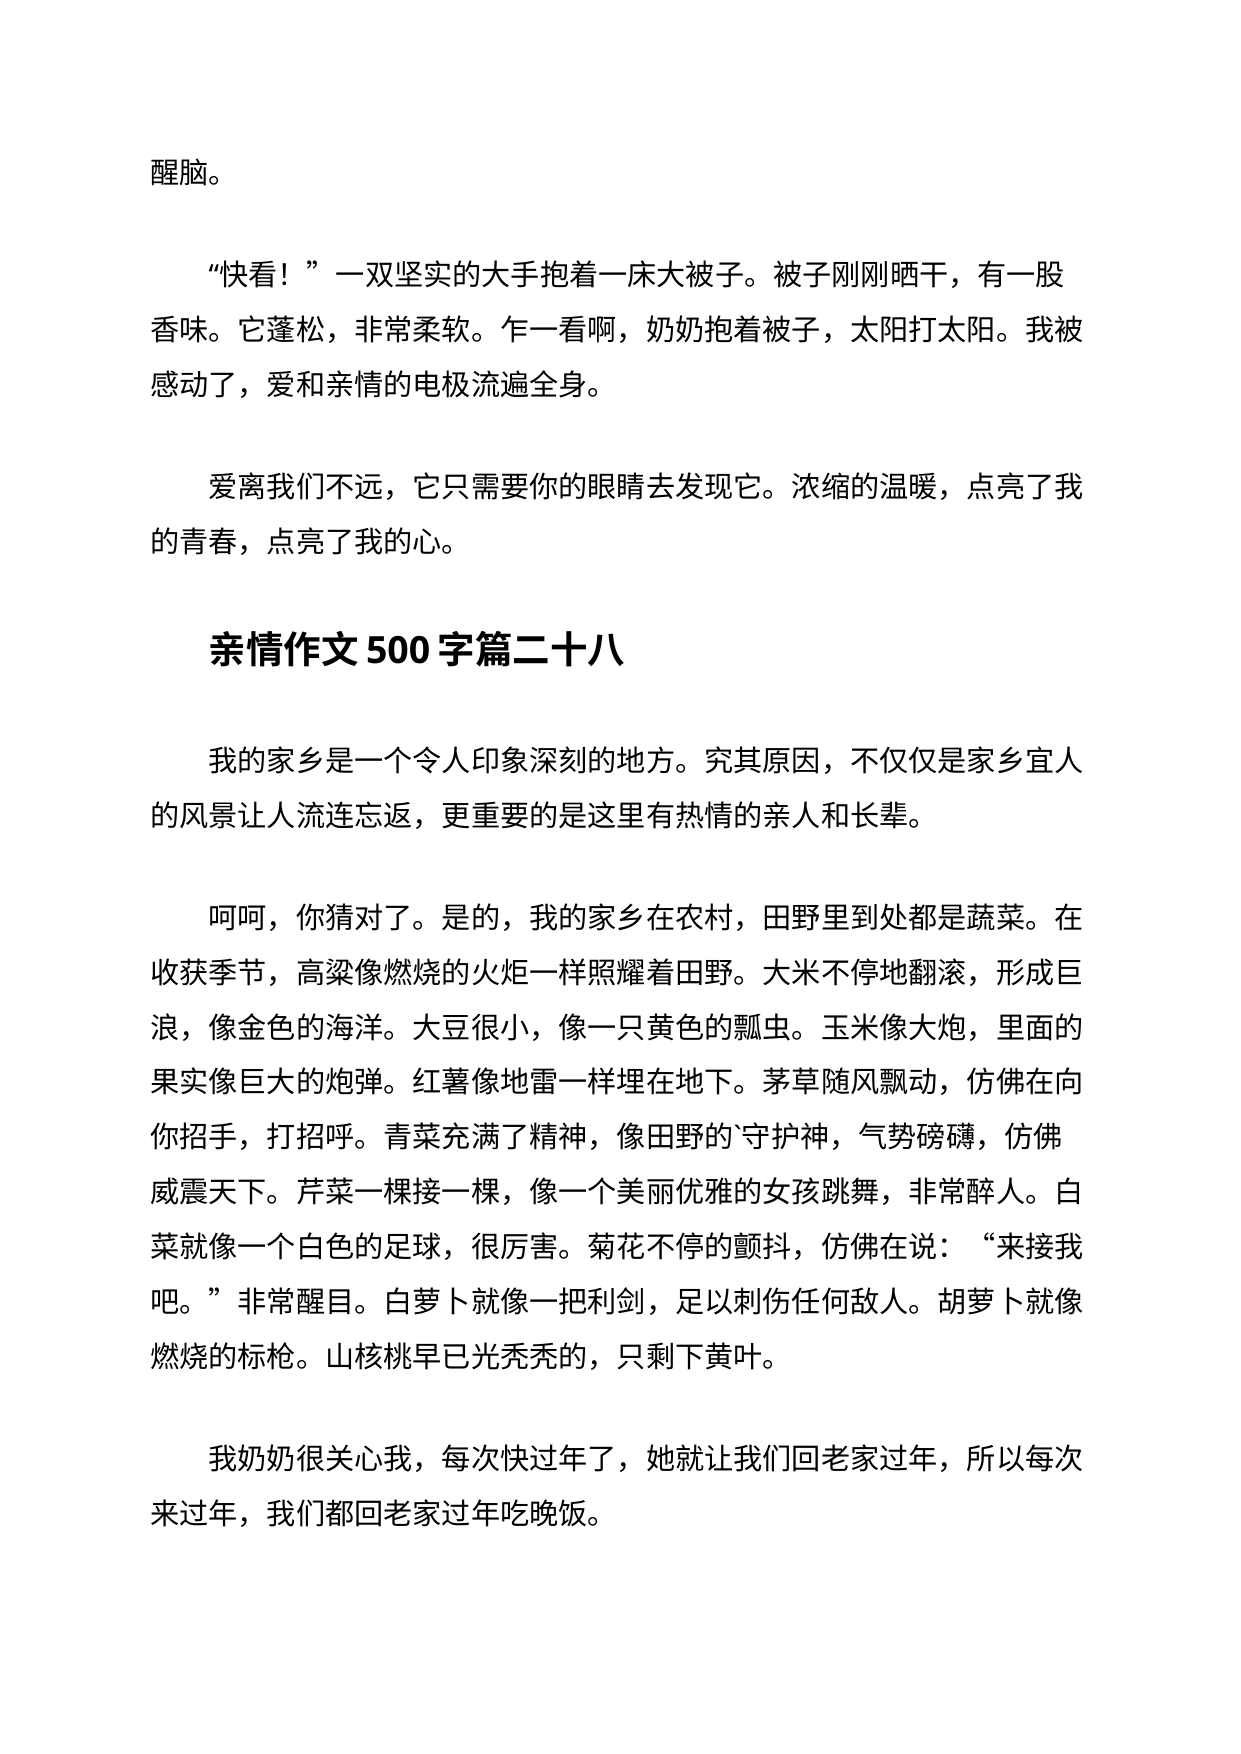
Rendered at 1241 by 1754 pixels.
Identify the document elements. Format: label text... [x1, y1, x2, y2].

text 我的家乡是一个令人印象深刻的地方。究其原因，不仅仅是家乡宜人的风景让人流连忘返，更重要的是这里有热情的亲人和长辈。 [150, 738, 1090, 835]
text 爱离我们不远，它只需要你的眼睛去发现它。浓缩的温暖，点亮了我的青春，点亮了我的心。 [150, 463, 1090, 561]
text 亲情作文500字篇二十八 [150, 620, 1090, 674]
text “快看！”一双坚实的大手抱着一床大被子。被子刚刚晒干，有一股香味。它蓬松，非常柔软。乍一看啊，奶奶抱着被子，太阳打太阳。我被感动了，爱和亲情的电极流遍全身。 [150, 252, 1090, 404]
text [150, 150, 1090, 192]
text 呵呵，你猜对了。是的，我的家乡在农村，田野里到处都是蔬菜。在收获季节，高粱像燃烧的火炬一样照耀着田野。大米不停地翻滚，形成巨浪，像金色的海洋。大豆很小，像一只黄色的瓢虫。玉米像大炮，里面的果实像巨大的炮弹。红薯像地雷一样埋在地下。茅草随风飘动，仿佛在向你招手，打招呼。青菜充满了精神，像田野的`守护神，气势磅礴，仿佛威震天下。芹菜一棵接一棵，像一个美丽优雅的女孩跳舞，非常醉人。白菜就像一个白色的足球，很厉害。菊花不停的颤抖，仿佛在说：“来接我吧。”非常醒目。白萝卜就像一把利剑，足以刺伤任何敌人。胡萝卜就像燃烧的标枪。山核桃早已光秃秃的，只剩下黄叶。 [150, 894, 1090, 1376]
text 我奶奶很关心我，每次快过年了，她就让我们回老家过年，所以每次来过年，我们都回老家过年吃晚饭。 [150, 1435, 1090, 1533]
